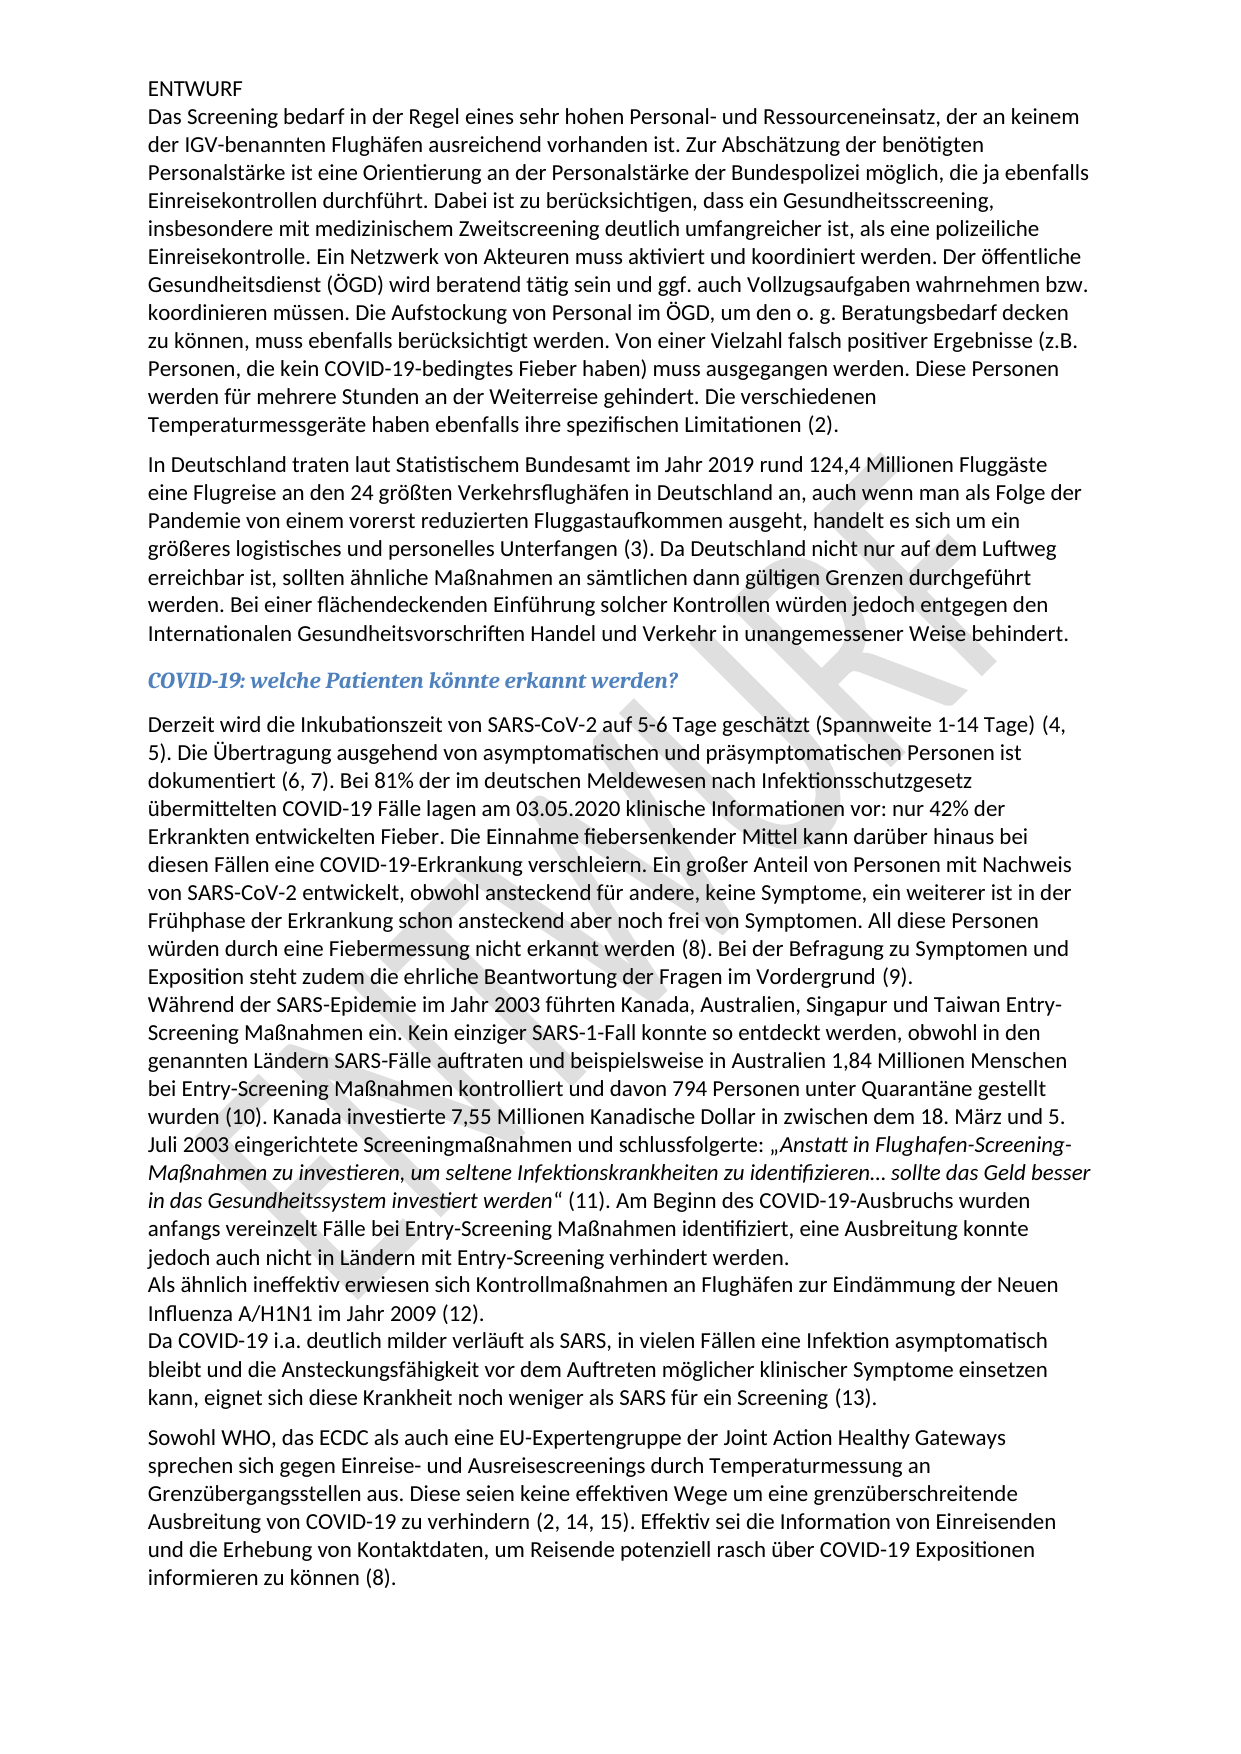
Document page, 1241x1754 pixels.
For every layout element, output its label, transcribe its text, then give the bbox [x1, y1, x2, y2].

subtitle COVID-19: welche Patienten könnte erkannt werden? [148, 667, 1093, 694]
text In Deutschland traten laut Statistischem Bundesamt im Jahr 2019 rund 124,4 Millionen Fluggäste eine Flugreise an den 24 größten Verkehrsflughäfen in Deutschland an, auch wenn man als Folge der Pandemie von einem vorerst reduzierten Fluggastaufkommen ausgeht, handelt es sich um ein größeres logistisches und personelles Unterfangen (3). Da Deutschland nicht nur auf dem Luftweg erreichbar ist, sollten ähnliche Maßnahmen an sämtlichen dann gültigen Grenzen durchgeführt werden. Bei einer flächendeckenden Einführung solcher Kontrollen würden jedoch entgegen den Internationalen Gesundheitsvorschriften Handel und Verkehr in unangemessener Weise behindert. [148, 451, 1093, 647]
text Das Screening bedarf in der Regel eines sehr hohen Personal- und Ressourceneinsatz, der an keinem der IGV-benannten Flughäfen ausreichend vorhanden ist. Zur Abschätzung der benötigten Personalstärke ist eine Orientierung an der Personalstärke der Bundespolizei möglich, die ja ebenfalls Einreisekontrollen durchführt. Dabei ist zu berücksichtigen, dass ein Gesundheitsscreening, insbesondere mit medizinischem Zweitscreening deutlich umfangreicher ist, als eine polizeiliche Einreisekontrolle. Ein Netzwerk von Akteuren muss aktiviert und koordiniert werden. Der öffentliche Gesundheitsdienst (ÖGD) wird beratend tätig sein und ggf. auch Vollzugsaufgaben wahrnehmen bzw. koordinieren müssen. Die Aufstockung von Personal im ÖGD, um den o. g. Beratungsbedarf decken zu können, muss ebenfalls berücksichtigt werden. Von einer Vielzahl falsch positiver Ergebnisse (z.B. Personen, die kein COVID-19-bedingtes Fieber haben) muss ausgegangen werden. Diese Personen werden für mehrere Stunden an der Weiterreise gehindert. Die verschiedenen Temperaturmessgeräte haben ebenfalls ihre spezifischen Limitationen (2). [148, 102, 1093, 438]
text Als ähnlich ineffektiv erwiesen sich Kontrollmaßnahmen an Flughäfen zur Eindämmung der Neuen Influenza A/H1N1 im Jahr 2009 (12). [148, 1271, 1093, 1327]
text Derzeit wird die Inkubationszeit von SARS-CoV-2 auf 5-6 Tage geschätzt (Spannweite 1-14 Tage) (4, 5). Die Übertragung ausgehend von asymptomatischen und präsymptomatischen Personen ist dokumentiert (6, 7). Bei 81% der im deutschen Meldewesen nach Infektionsschutzgesetz übermittelten COVID-19 Fälle lagen am 03.05.2020 klinische Informationen vor: nur 42% der Erkrankten entwickelten Fieber. Die Einnahme fiebersenkender Mittel kann darüber hinaus bei diesen Fällen eine COVID-19-Erkrankung verschleiern. Ein großer Anteil von Personen mit Nachweis von SARS-CoV-2 entwickelt, obwohl ansteckend für andere, keine Symptome, ein weiterer ist in der Frühphase der Erkrankung schon ansteckend aber noch frei von Symptomen. All diese Personen würden durch eine Fiebermessung nicht erkannt werden (8). Bei der Befragung zu Symptomen und Exposition steht zudem die ehrliche Beantwortung der Fragen im Vordergrund (9). [148, 710, 1093, 990]
text Während der SARS-Epidemie im Jahr 2003 führten Kanada, Australien, Singapur und Taiwan Entry-Screening Maßnahmen ein. Kein einziger SARS-1-Fall konnte so entdeckt werden, obwohl in den genannten Ländern SARS-Fälle auftraten und beispielsweise in Australien 1,84 Millionen Menschen bei Entry-Screening Maßnahmen kontrolliert und davon 794 Personen unter Quarantäne gestellt wurden (10). Kanada investierte 7,55 Millionen Kanadische Dollar in zwischen dem 18. März und 5. Juli 2003 eingerichtete Screeningmaßnahmen und schlussfolgerte: „Anstatt in Flughafen-Screening-Maßnahmen zu investieren, um seltene Infektionskrankheiten zu identifizieren… sollte das Geld besser in das Gesundheitssystem investiert werden“ (11). Am Beginn des COVID-19-Ausbruchs wurden anfangs vereinzelt Fälle bei Entry-Screening Maßnahmen identifiziert, eine Ausbreitung konnte jedoch auch nicht in Ländern mit Entry-Screening verhindert werden. [148, 990, 1093, 1271]
text Sowohl WHO, das ECDC als auch eine EU-Expertengruppe der Joint Action Healthy Gateways sprechen sich gegen Einreise- und Ausreisescreenings durch Temperaturmessung an Grenzübergangsstellen aus. Diese seien keine effektiven Wege um eine grenzüberschreitende Ausbreitung von COVID-19 zu verhindern (2, 14, 15). Effektiv sei die Information von Einreisenden und die Erhebung von Kontaktdaten, um Reisende potenziell rasch über COVID-19 Expositionen informieren zu können (8). [148, 1423, 1093, 1591]
text Da COVID-19 i.a. deutlich milder verläuft als SARS, in vielen Fällen eine Infektion asymptomatisch bleibt und die Ansteckungsfähigkeit vor dem Auftreten möglicher klinischer Symptome einsetzen kann, eignet sich diese Krankheit noch weniger als SARS für ein Screening (13). [148, 1327, 1093, 1411]
